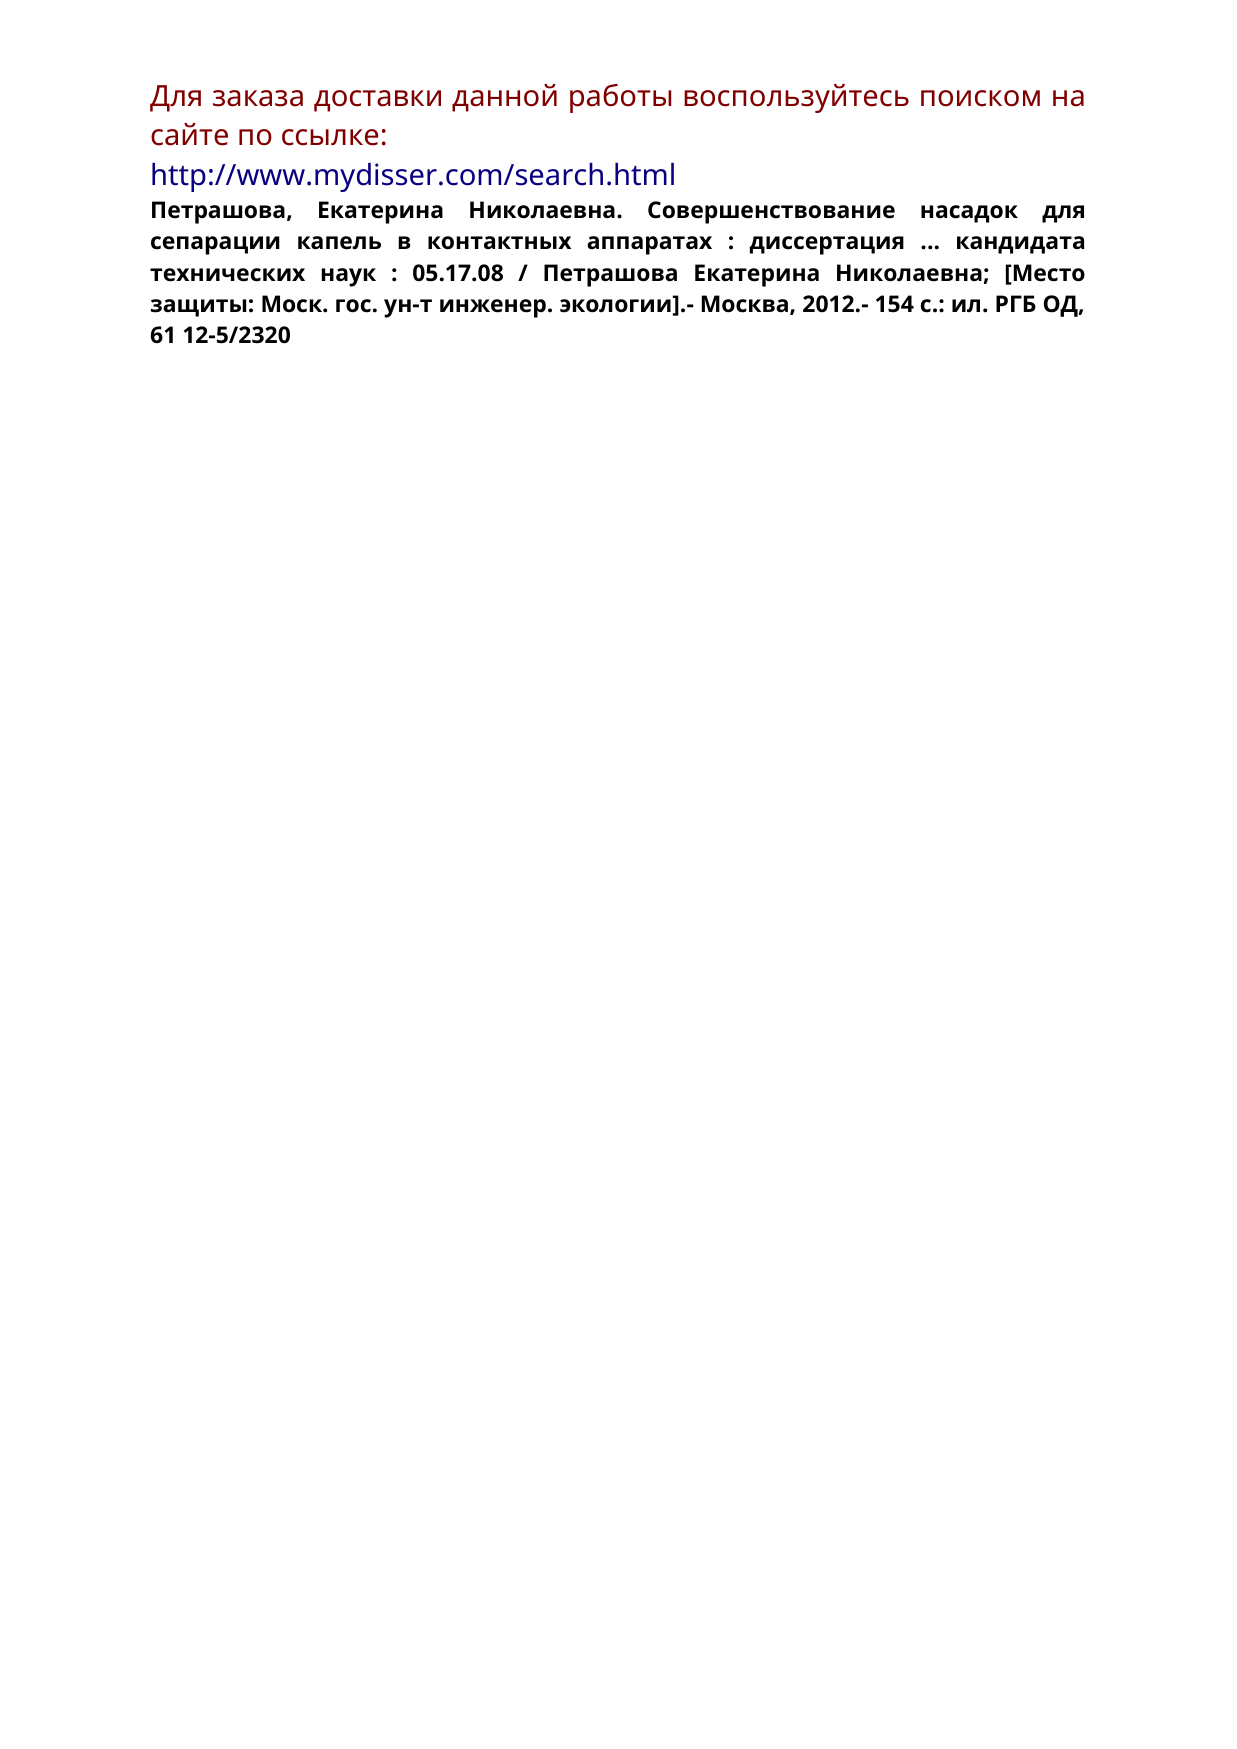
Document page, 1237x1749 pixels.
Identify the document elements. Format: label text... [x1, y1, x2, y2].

text Петрашова, Екатерина Николаевна. Совершенствование насадок для сепарации капель в контактных аппаратах : диссертация ... кандидата технических наук : 05.17.08 / Петрашова Екатерина Николаевна; [Место защиты: Моск. гос. ун-т инженер. экологии].- Москва, 2012.- 154 с.: ил. РГБ ОД, 61 12-5/2320 [150, 194, 1086, 350]
